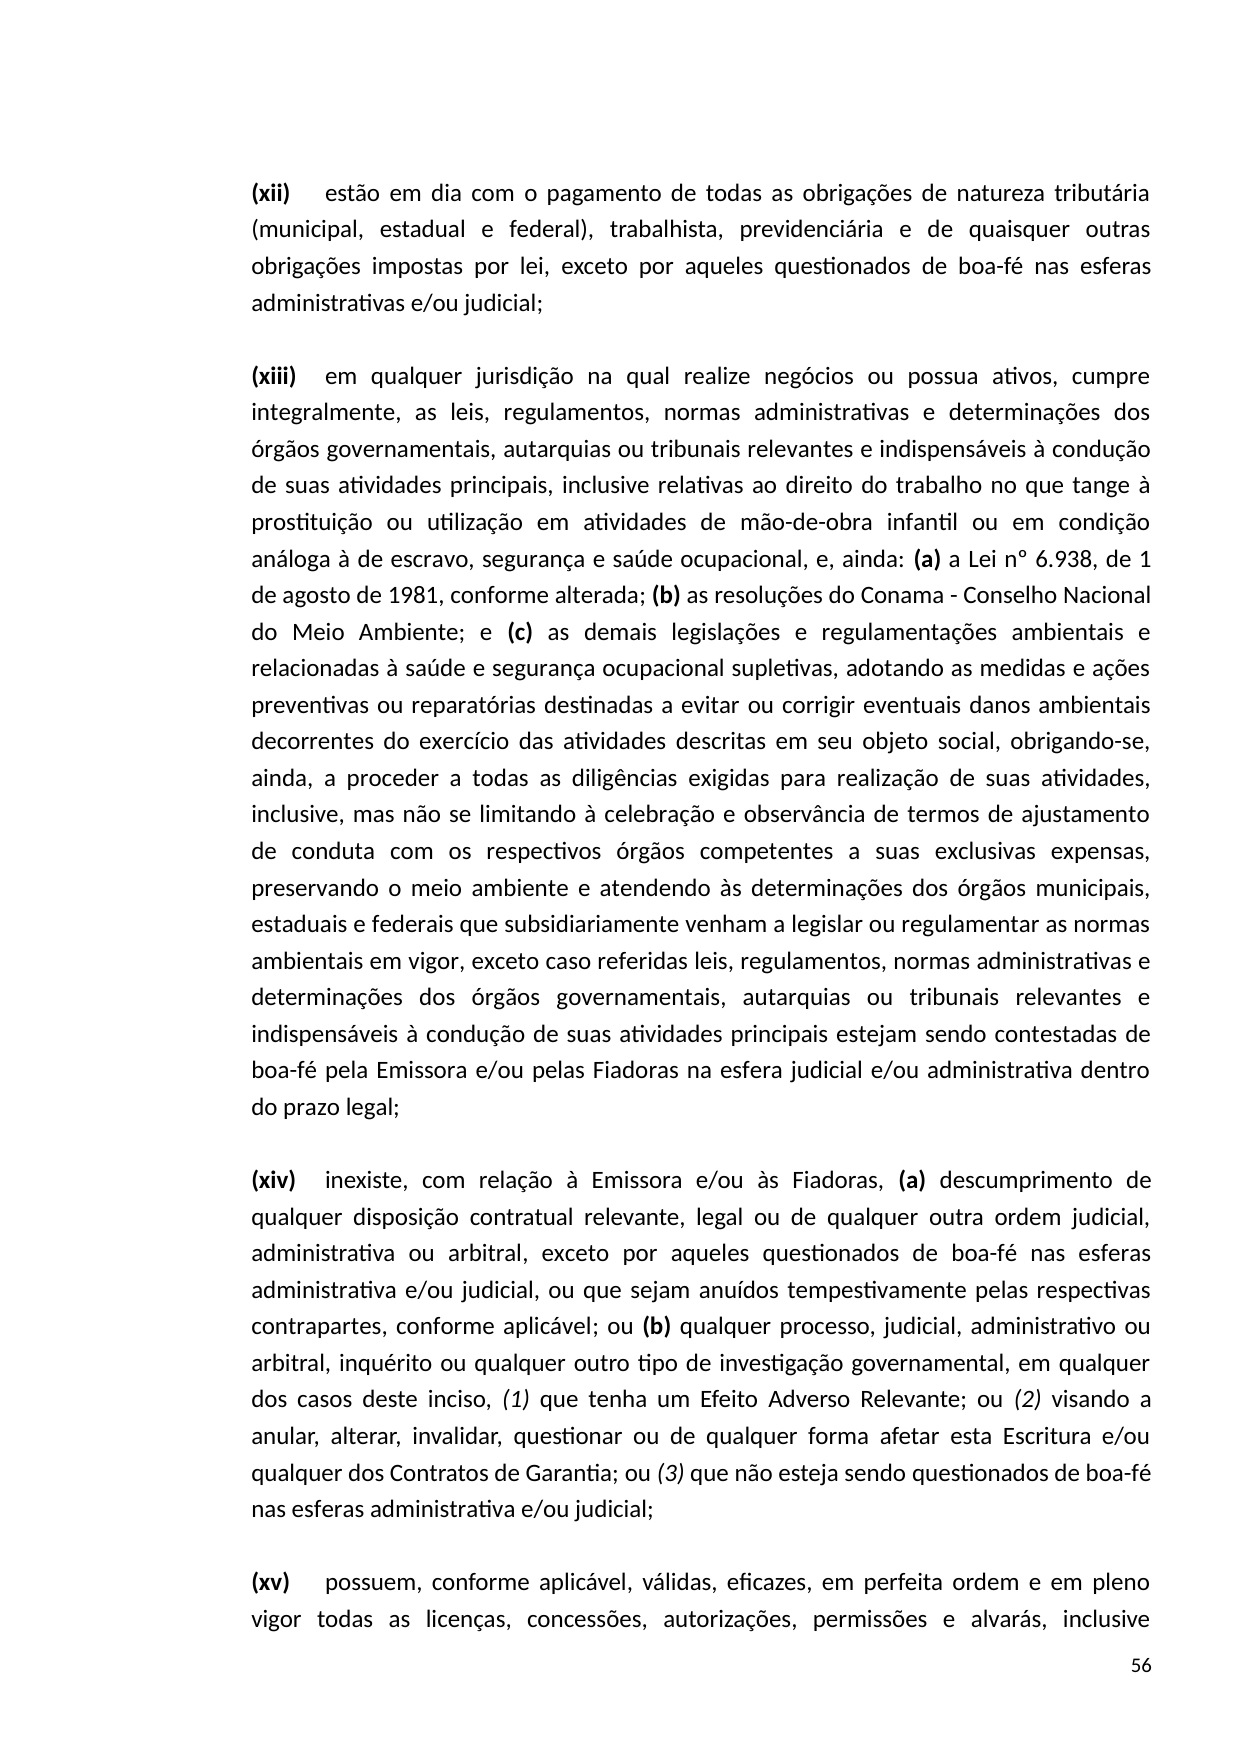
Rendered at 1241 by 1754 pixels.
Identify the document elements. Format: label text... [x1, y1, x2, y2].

list em qualquer jurisdição na qual realize negócios ou possua ativos, cumpre integralmente, as leis, regulamentos, normas administrativas e determinações dos órgãos governamentais, autarquias ou tribunais relevantes e indispensáveis à condução de suas atividades principais, inclusive relativas ao direito do trabalho no que tange à prostituição ou utilização em atividades de mão-de-obra infantil ou em condição análoga à de escravo, segurança e saúde ocupacional, e, ainda: (a) a Lei nº 6.938, de 1 de agosto de 1981, conforme alterada; (b) as resoluções do Conama - Conselho Nacional do Meio Ambiente; e (c) as demais legislações e regulamentações ambientais e relacionadas à saúde e segurança ocupacional supletivas, adotando as medidas e ações preventivas ou reparatórias destinadas a evitar ou corrigir eventuais danos ambientais decorrentes do exercício das atividades descritas em seu objeto social, obrigando-se, ainda, a proceder a todas as diligências exigidas para realização de suas atividades, inclusive, mas não se limitando à celebração e observância de termos de ajustamento de conduta com os respectivos órgãos competentes a suas exclusivas expensas, preservando o meio ambiente e atendendo às determinações dos órgãos municipais, estaduais e federais que subsidiariamente venham a legislar ou regulamentar as normas ambientais em vigor, exceto caso referidas leis, regulamentos, normas administrativas e determinações dos órgãos governamentais, autarquias ou tribunais relevantes e indispensáveis à condução de suas atividades principais estejam sendo contestadas de boa-fé pela Emissora e/ou pelas Fiadoras na esfera judicial e/ou administrativa dentro do prazo legal; [251, 360, 1152, 1122]
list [251, 1566, 1152, 1633]
list inexiste, com relação à Emissora e/ou às Fiadoras, (a) descumprimento de qualquer disposição contratual relevante, legal ou de qualquer outra ordem judicial, administrativa ou arbitral, exceto por aqueles questionados de boa-fé nas esferas administrativa e/ou judicial, ou que sejam anuídos tempestivamente pelas respectivas contrapartes, conforme aplicável; ou (b) qualquer processo, judicial, administrativo ou arbitral, inquérito ou qualquer outro tipo de investigação governamental, em qualquer dos casos deste inciso, (1) que tenha um Efeito Adverso Relevante; ou (2) visando a anular, alterar, invalidar, questionar ou de qualquer forma afetar esta Escritura e/ou qualquer dos Contratos de Garantia; ou (3) que não esteja sendo questionados de boa-fé nas esferas administrativa e/ou judicial; [251, 1164, 1152, 1524]
list estão em dia com o pagamento de todas as obrigações de natureza tributária (municipal, estadual e federal), trabalhista, previdenciária e de quaisquer outras obrigações impostas por lei, exceto por aqueles questionados de boa-fé nas esferas administrativas e/ou judicial; [251, 177, 1152, 317]
